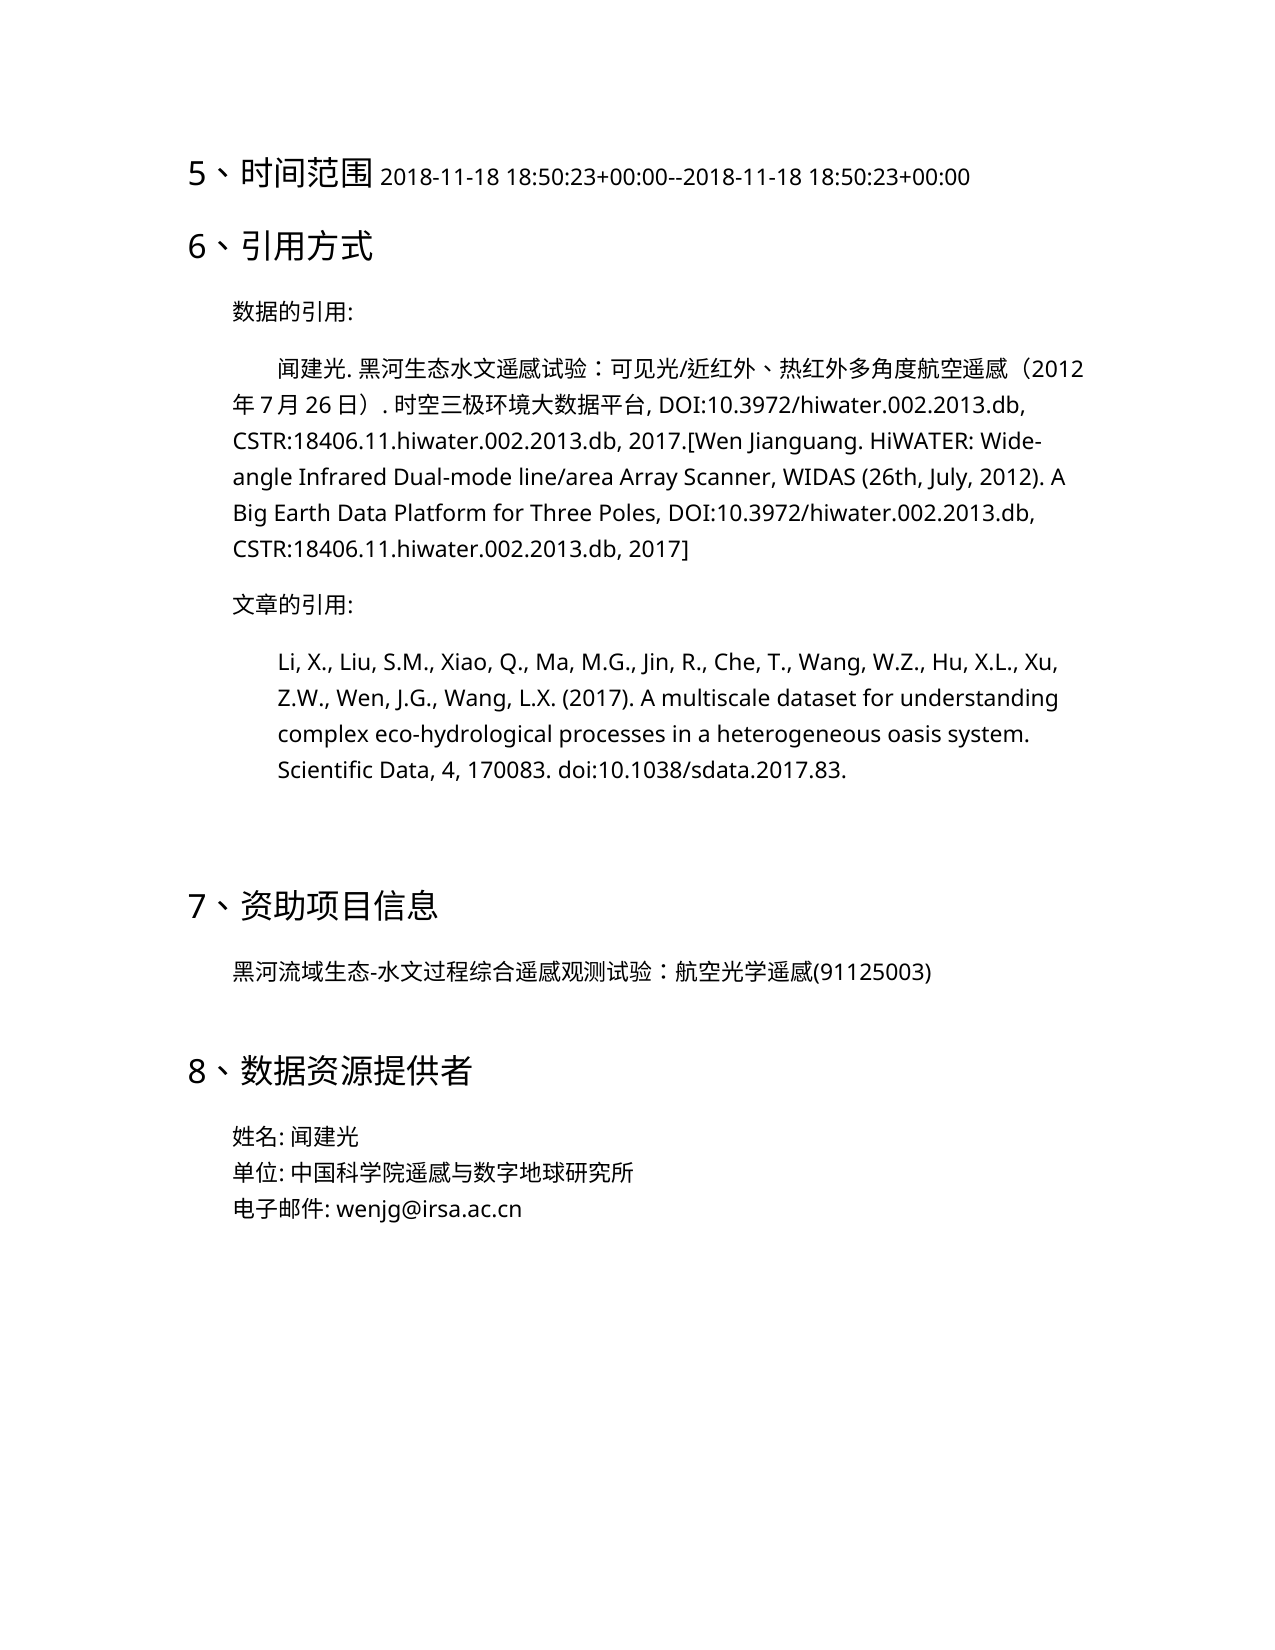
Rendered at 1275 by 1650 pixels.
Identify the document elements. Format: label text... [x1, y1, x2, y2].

text 5、时间范围2018-11-18 18:50:23+00:00--2018-11-18 18:50:23+00:00 [187, 150, 1087, 195]
text 闻建光. 黑河生态水文遥感试验：可见光/近红外、热红外多角度航空遥感（2012年7月26日）. 时空三极环境大数据平台, DOI:10.3972/hiwater.002.2013.db, CSTR:18406.11.hiwater.002.2013.db, 2017.[Wen Jianguang. HiWATER: Wide-angle Infrared Dual-mode line/area Array Scanner, WIDAS (26th, July, 2012). A Big Earth Data Platform for Three Poles, DOI:10.3972/hiwater.002.2013.db, CSTR:18406.11.hiwater.002.2013.db, 2017] [232, 353, 1087, 564]
text 文章的引用: [232, 589, 1087, 621]
text Li, X., Liu, S.M., Xiao, Q., Ma, M.G., Jin, R., Che, T., Wang, W.Z., Hu, X.L., Xu, Z.W., Wen, J.G., Wang, L.X. (2017). A multiscale dataset for understanding complex eco-hydrological processes in a heterogeneous oasis system. Scientific Data, 4, 170083. doi:10.1038/sdata.2017.83. [277, 646, 1087, 857]
text 黑河流域生态-水文过程综合遥感观测试验：航空光学遥感(91125003) [232, 956, 1087, 1023]
text 数据的引用: [232, 296, 1087, 327]
text 6、引用方式 [187, 223, 1087, 268]
text 8、数据资源提供者 [187, 1048, 1087, 1094]
text 姓名: 闻建光 单位: 中国科学院遥感与数字地球研究所 电子邮件: wenjg@irsa.ac.cn [232, 1121, 1087, 1296]
text 7、资助项目信息 [187, 882, 1087, 928]
